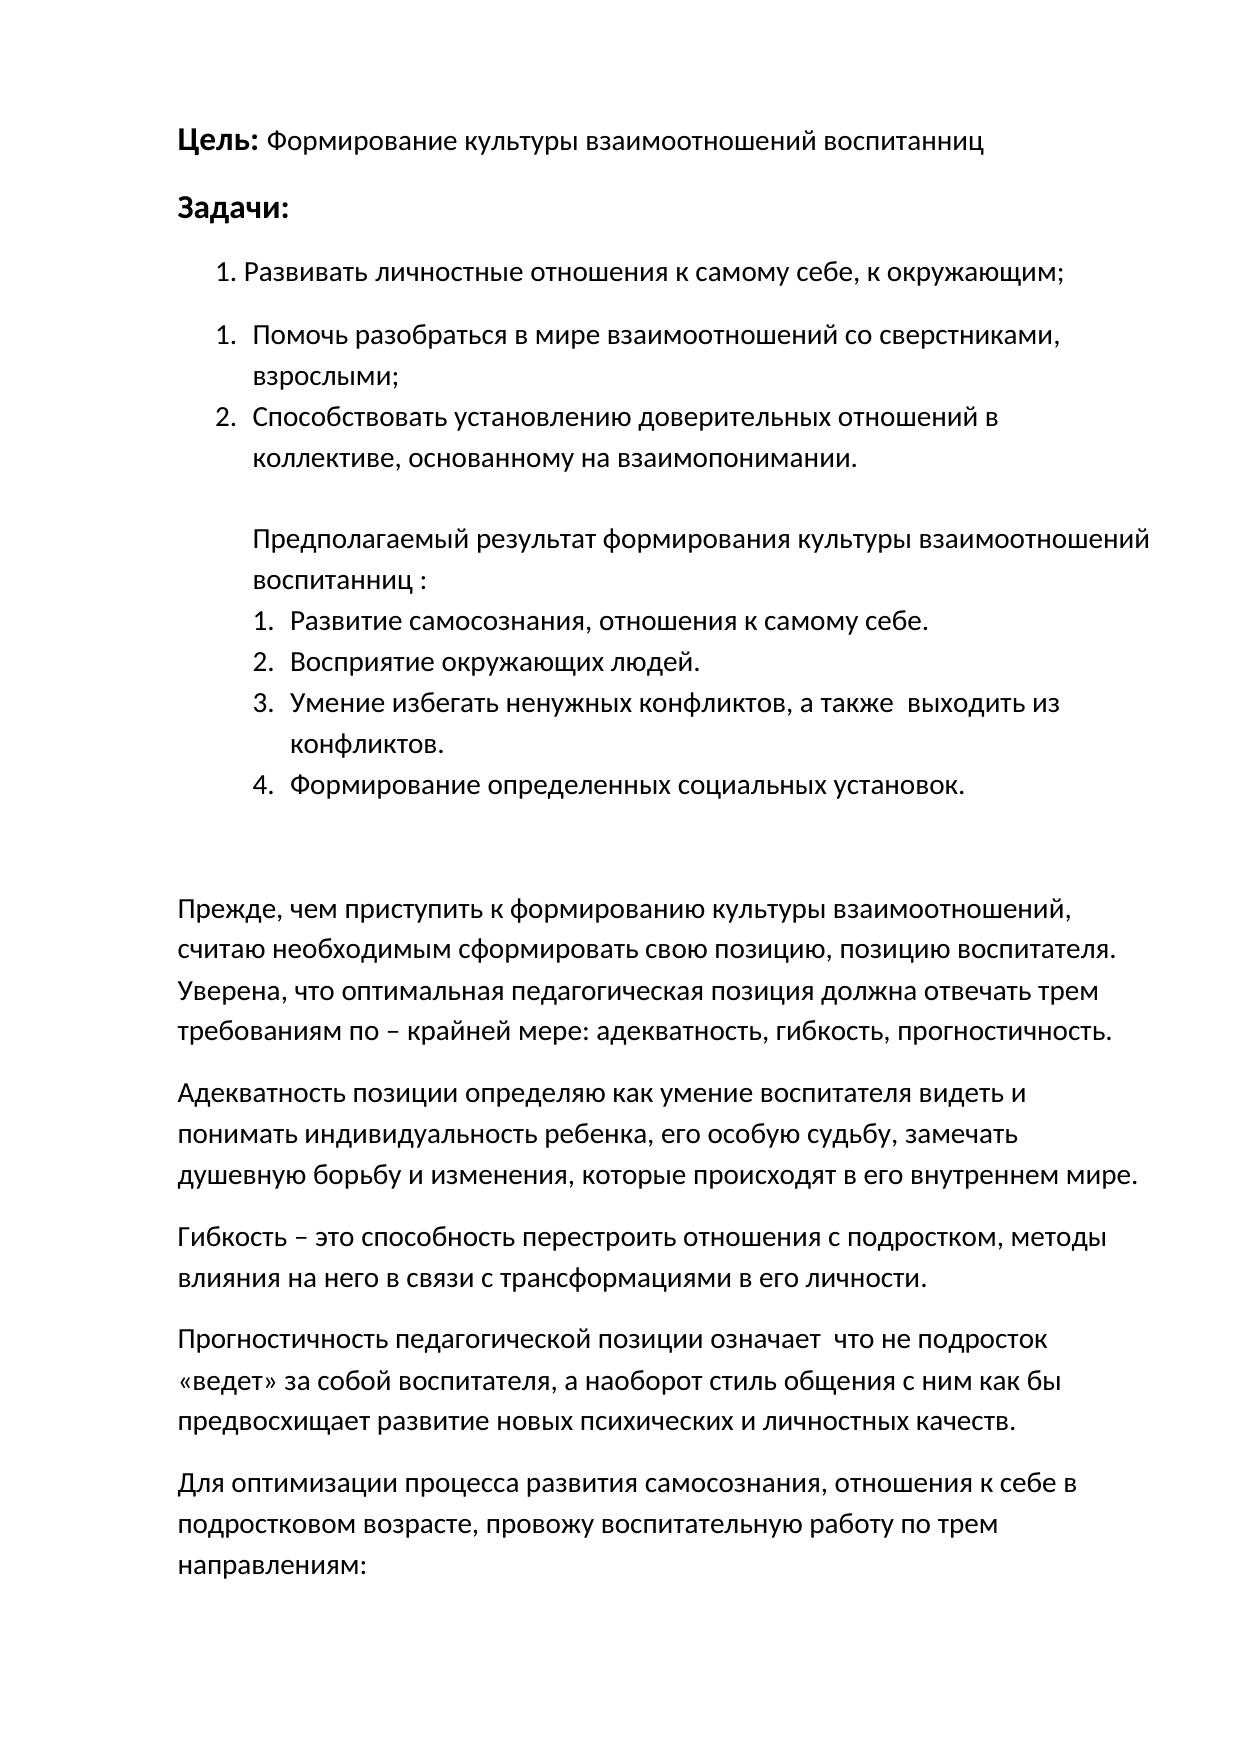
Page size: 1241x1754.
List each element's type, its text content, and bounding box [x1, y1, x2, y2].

text Для оптимизации процесса развития самосознания, отношения к себе в подростковом возрасте, провожу воспитательную работу по трем направлениям: [177, 1464, 1152, 1582]
text Задачи: [177, 186, 1152, 226]
text Адекватность позиции определяю как умение воспитателя видеть и понимать индивидуальность ребенка, его особую судьбу, замечать душевную борьбу и изменения, которые происходят в его внутреннем мире. [177, 1074, 1152, 1192]
list Развитие самосознания, отношения к самому себе. [252, 602, 1152, 638]
list Формирование определенных социальных установок. [252, 766, 1152, 802]
text Гибкость – это способность перестроить отношения с подростком, методы влияния на него в связи с трансформациями в его личности. [177, 1218, 1152, 1294]
list Восприятие окружающих людей. [252, 643, 1152, 679]
text Прогностичность педагогической позиции означает что не подросток «ведет» за собой воспитателя, а наоборот стиль общения с ним как бы предвосхищает развитие новых психических и личностных качеств. [177, 1321, 1152, 1438]
list Способствовать установлению доверительных отношений в коллективе, основанному на взаимопонимании. [215, 398, 1152, 474]
text Цель: Формирование культуры взаимоотношений воспитанниц [177, 118, 1152, 159]
text Прежде, чем приступить к формированию культуры взаимоотношений, считаю необходимым сформировать свою позицию, позицию воспитателя. Уверена, что оптимальная педагогическая позиция должна отвечать трем требованиям по – крайней мере: адекватность, гибкость, прогностичность. [177, 890, 1152, 1048]
list Умение избегать ненужных конфликтов, а также выходить из конфликтов. [252, 684, 1152, 761]
list Помочь разобраться в мире взаимоотношений со сверстниками, взрослыми; [215, 316, 1152, 392]
text 1. Развивать личностные отношения к самому себе, к окружающим; [177, 253, 1152, 289]
list Предполагаемый результат формирования культуры взаимоотношений воспитанниц : [252, 521, 1152, 597]
